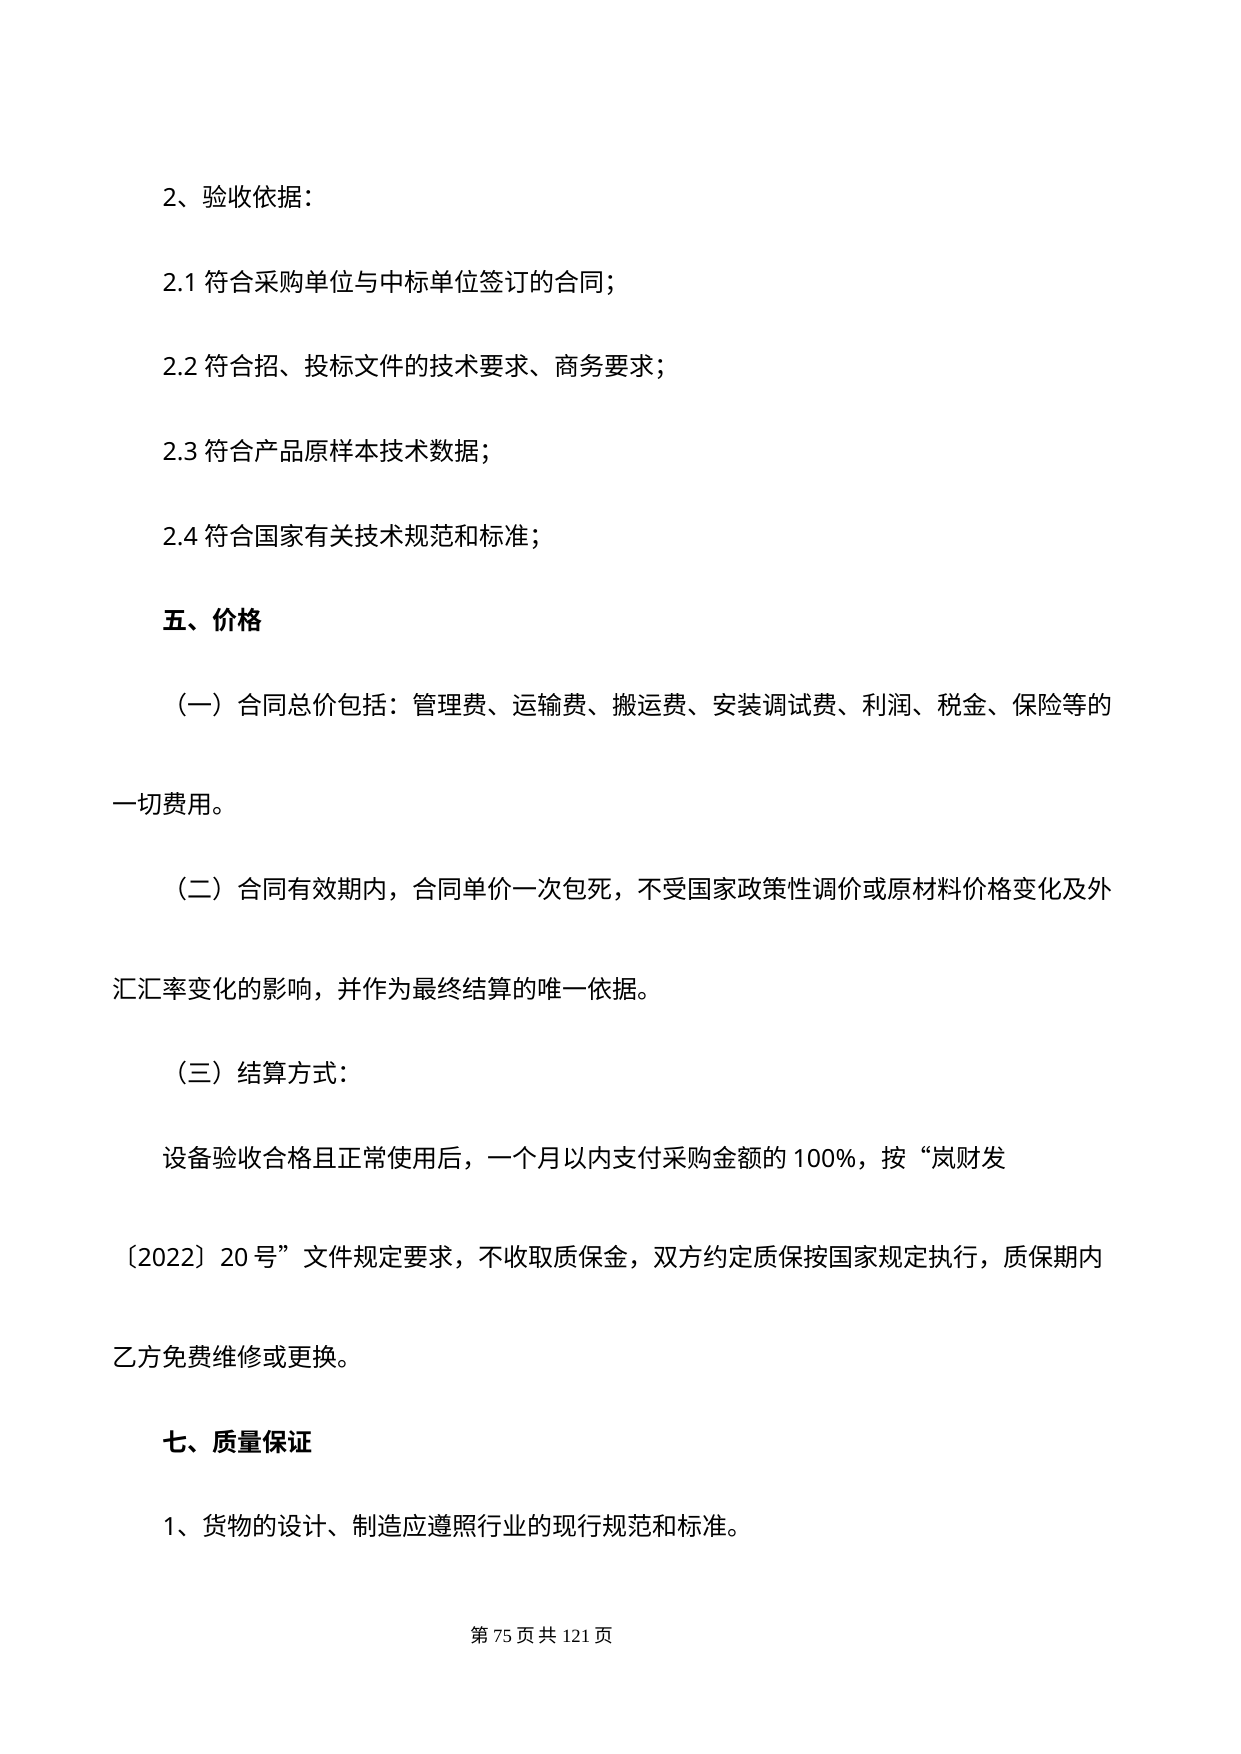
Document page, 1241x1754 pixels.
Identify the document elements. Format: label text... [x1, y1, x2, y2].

text 2.3 符合产品原样本技术数据； [112, 416, 1128, 483]
text 五、价格 [112, 585, 1128, 652]
text （二）合同有效期内，合同单价一次包死，不受国家政策性调价或原材料价格变化及外汇汇率变化的影响，并作为最终结算的唯一依据。 [112, 854, 1128, 1020]
text 2、验收依据： [112, 162, 1128, 229]
text （三）结算方式： [112, 1038, 1128, 1105]
text 1、货物的设计、制造应遵照行业的现行规范和标准。 [112, 1492, 1128, 1558]
text 2.4 符合国家有关技术规范和标准； [112, 501, 1128, 567]
text 2.1 符合采购单位与中标单位签订的合同； [112, 247, 1128, 313]
text 七、质量保证 [112, 1407, 1128, 1473]
text 2.2 符合招、投标文件的技术要求、商务要求； [112, 332, 1128, 398]
text （一）合同总价包括：管理费、运输费、搬运费、安装调试费、利润、税金、保险等的一切费用。 [112, 670, 1128, 836]
text 设备验收合格且正常使用后，一个月以内支付采购金额的100%，按“岚财发〔2022〕20号”文件规定要求，不收取质保金，双方约定质保按国家规定执行，质保期内乙方免费维修或更换。 [112, 1123, 1128, 1389]
